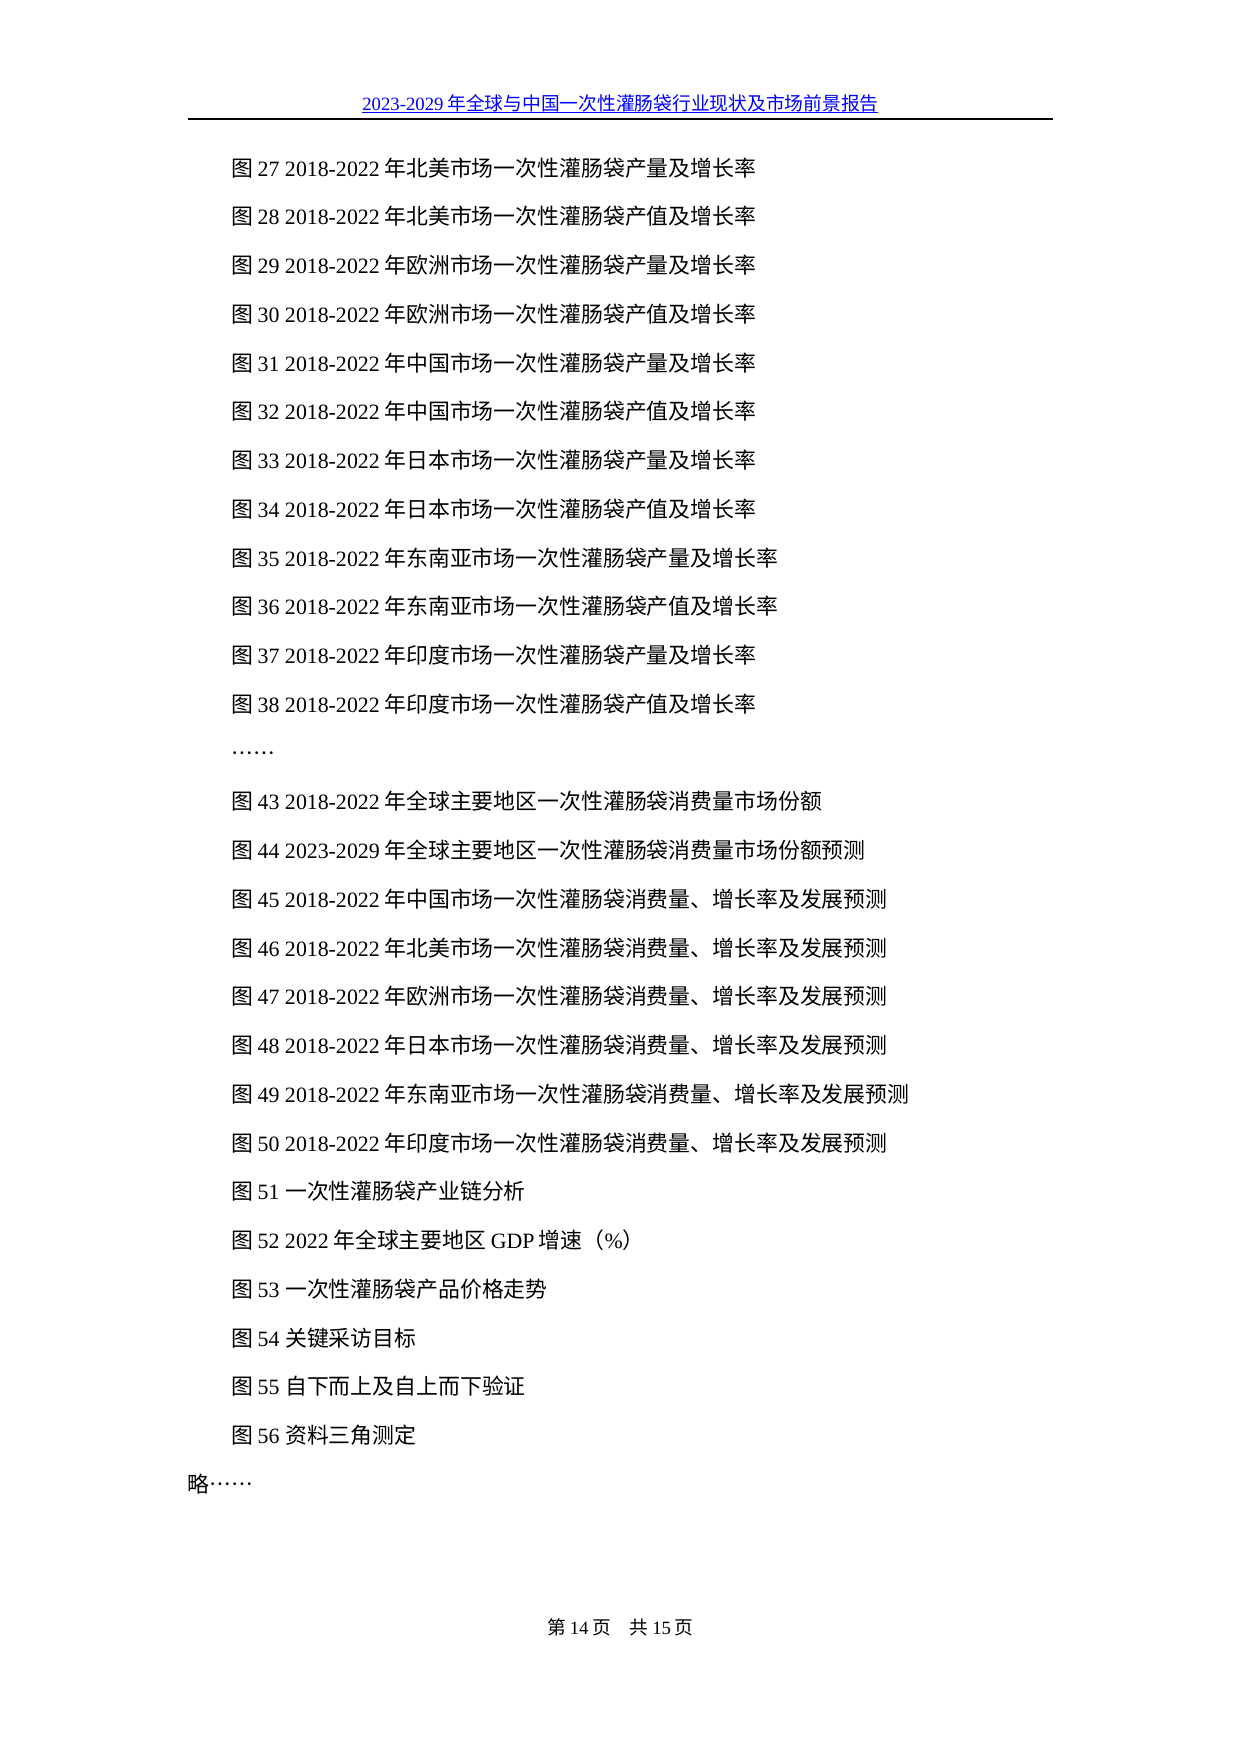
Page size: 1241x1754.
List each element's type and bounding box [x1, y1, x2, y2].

text [187, 150, 1053, 1499]
